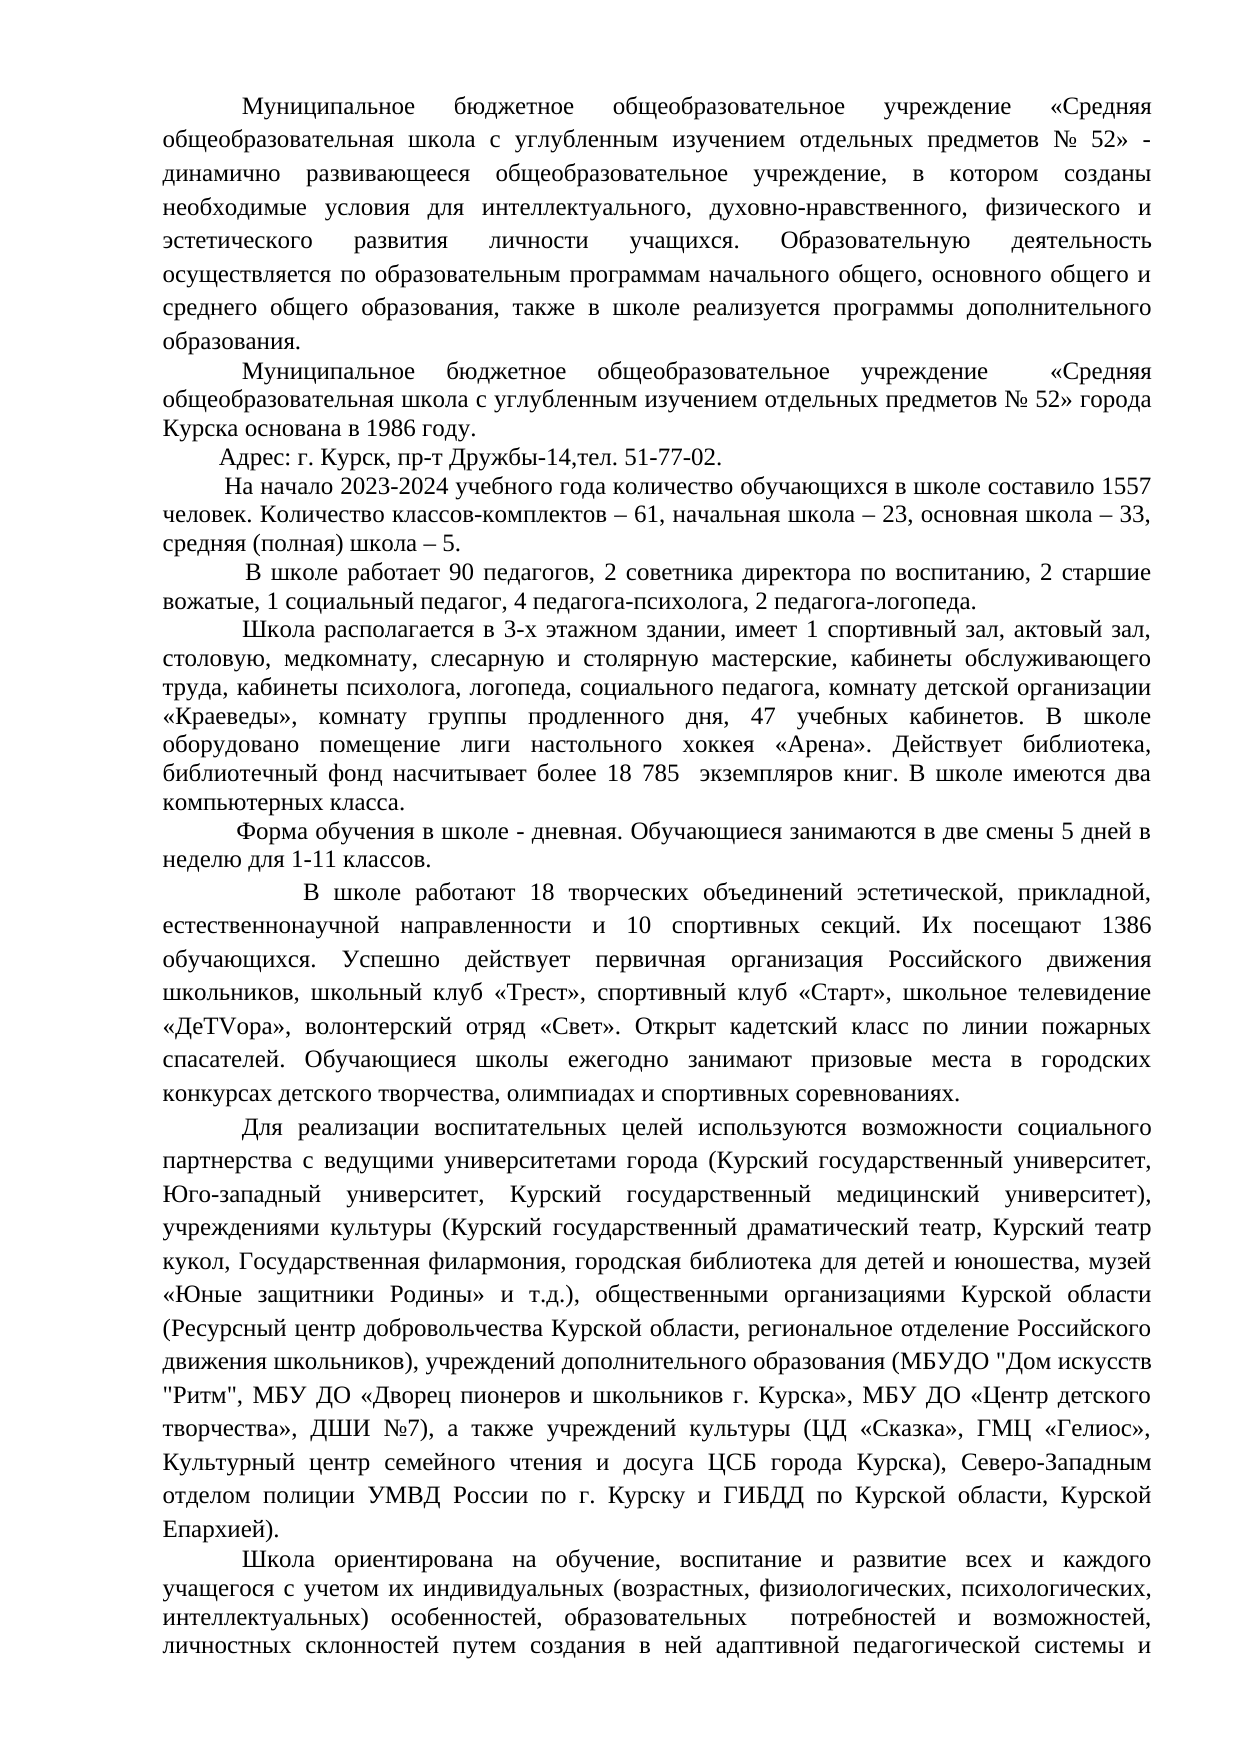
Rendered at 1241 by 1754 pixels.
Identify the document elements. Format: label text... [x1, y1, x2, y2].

text В школе работает 90 педагогов, 2 советника директора по воспитанию, 2 старшие вожатые, 1 социальный педагог, 4 педагога-психолога, 2 педагога-логопеда. [162, 557, 1152, 614]
text В школе работают 18 творческих объединений эстетической, прикладной, естественнонаучной направленности и 10 спортивных секций. Их посещают 1386 обучающихся. Успешно действует первичная организация Российского движения школьников, школьный клуб «Трест», спортивный клуб «Старт», школьное телевидение «ДеTVора», волонтерский отряд «Свет». Открыт кадетский класс по линии пожарных спасателей. Обучающиеся школы ежегодно занимают призовые места в городских конкурсах детского творчества, олимпиадах и спортивных соревнованиях. [162, 873, 1152, 1108]
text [162, 1544, 1152, 1659]
text Муниципальное бюджетное общеобразовательное учреждение «Средняя общеобразовательная школа с углубленным изучением отдельных предметов № 52» - динамично развивающееся общеобразовательное учреждение, в котором созданы необходимые условия для интеллектуального, духовно-нравственного, физического и эстетического развития личности учащихся. Образовательную деятельность осуществляется по образовательным программам начального общего, основного общего и среднего общего образования, также в школе реализуется программы дополнительного образования. [162, 87, 1152, 356]
text Адрес: г. Курск, пр-т Дружбы-14,тел. 51-77-02. [162, 442, 1152, 471]
text Для реализации воспитательных целей используются возможности социального партнерства с ведущими университетами города (Курский государственный университет, Юго-западный университет, Курский государственный медицинский университет), учреждениями культуры (Курский государственный драматический театр, Курский театр кукол, Государственная филармония, городская библиотека для детей и юношества, музей «Юные защитники Родины» и т.д.), общественными организациями Курской области (Ресурсный центр добровольчества Курской области, региональное отделение Российского движения школьников), учреждений дополнительного образования (МБУДО "Дом искусств "Ритм", МБУ ДО «Дворец пионеров и школьников г. Курска», МБУ ДО «Центр детского творчества», ДШИ №7), а также учреждений культуры (ЦД «Сказка», ГМЦ «Гелиос», Культурный центр семейного чтения и досуга ЦСБ города Курска), Северо-Западным отделом полиции УМВД России по г. Курску и ГИБДД по Курской области, Курской Епархией). [162, 1108, 1152, 1544]
text Муниципальное бюджетное общеобразовательное учреждение «Средняя общеобразовательная школа с углубленным изучением отдельных предметов № 52» города Курска основана в 1986 году. [162, 356, 1152, 442]
text Школа располагается в 3-х этажном здании, имеет 1 спортивный зал, актовый зал, столовую, медкомнату, слесарную и столярную мастерские, кабинеты обслуживающего труда, кабинеты психолога, логопеда, социального педагога, комнату детской организации «Краеведы», комнату группы продленного дня, 47 учебных кабинетов. В школе оборудовано помещение лиги настольного хоккея «Арена». Действует библиотека, библиотечный фонд насчитывает более 18 785 экземпляров книг. В школе имеются два компьютерных класса. [162, 614, 1152, 816]
text Форма обучения в школе - дневная. Обучающиеся занимаются в две смены 5 дней в неделю для 1-11 классов. [162, 816, 1152, 873]
text На начало 2023-2024 учебного года количество обучающихся в школе составило 1557 человек. Количество классов-комплектов – 61, начальная школа – 23, основная школа – 33, средняя (полная) школа – 5. [162, 471, 1152, 557]
